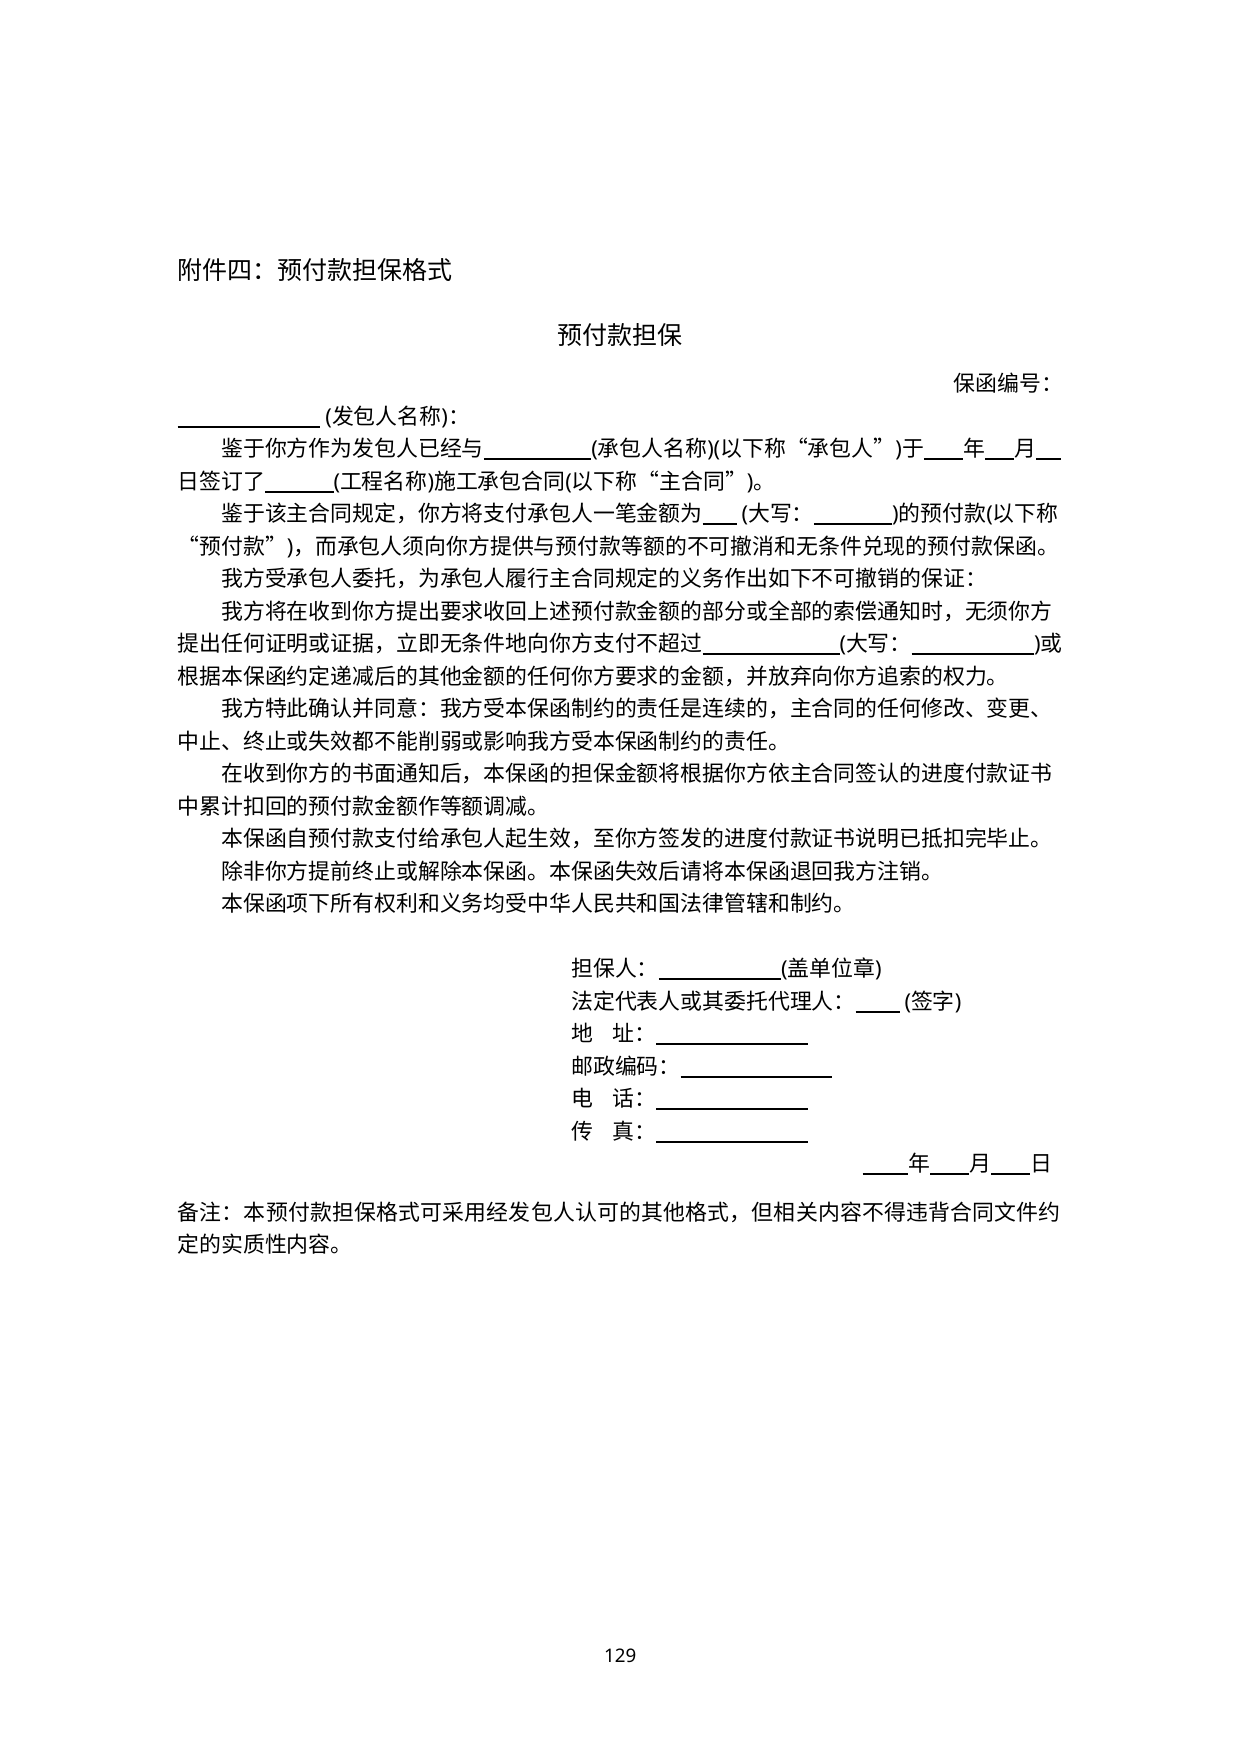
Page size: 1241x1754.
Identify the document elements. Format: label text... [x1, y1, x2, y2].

text 我方特此确认并同意：我方受本保函制约的责任是连续的，主合同的任何修改、变更、 [177, 691, 1063, 723]
text 中止、终止或失效都不能削弱或影响我方受本保函制约的责任。 [177, 723, 1063, 756]
text 邮政编码： [177, 1048, 1063, 1081]
text 在收到你方的书面通知后，本保函的担保金额将根据你方依主合同签认的进度付款证书 [177, 756, 1063, 788]
text 我方受承包人委托，为承包人履行主合同规定的义务作出如下不可撤销的保证： [177, 561, 1063, 593]
text 本保函自预付款支付给承包人起生效，至你方签发的进度付款证书说明已抵扣完毕止。 [177, 821, 1063, 853]
text 保函编号： [177, 366, 1063, 398]
text 备注：本预付款担保格式可采用经发包人认可的其他格式，但相关内容不得违背合同文件约定的实质性内容。 [177, 1194, 1063, 1259]
text 除非你方提前终止或解除本保函。本保函失效后请将本保函退回我方注销。 [177, 853, 1063, 886]
text 法定代表人或其委托代理人： (签字) [177, 983, 1063, 1016]
text 电 话： [177, 1081, 1063, 1113]
text 鉴于你方作为发包人已经与 (承包人名称)(以下称“承包人”)于 年 月 日签订了 (工程名称)施工承包合同(以下称“主合同”)。 [177, 431, 1063, 496]
text 传 真： [177, 1113, 1063, 1146]
text 附件四：预付款担保格式 [177, 236, 1063, 301]
text 鉴于该主合同规定，你方将支付承包人一笔金额为 (大写： )的预付款(以下称“预付款”)，而承包人须向你方提供与预付款等额的不可撤消和无条件兑现的预付款保函。 [177, 496, 1063, 561]
text 年 月 日 [177, 1146, 1052, 1178]
text 我方将在收到你方提出要求收回上述预付款金额的部分或全部的索偿通知时，无须你方提出任何证明或证据，立即无条件地向你方支付不超过 (大写： )或根据本保函约定递减后的其他金额的任何你方要求的金额，并放弃向你方追索的权力。 [177, 593, 1063, 691]
text 地 址： [177, 1016, 1063, 1048]
text 担保人： (盖单位章) [177, 951, 1063, 983]
text 本保函项下所有权利和义务均受中华人民共和国法律管辖和制约。 [177, 886, 1063, 918]
text 中累计扣回的预付款金额作等额调减。 [177, 788, 1063, 821]
text (发包人名称)： [177, 398, 1063, 431]
text 预付款担保 [177, 301, 1063, 366]
